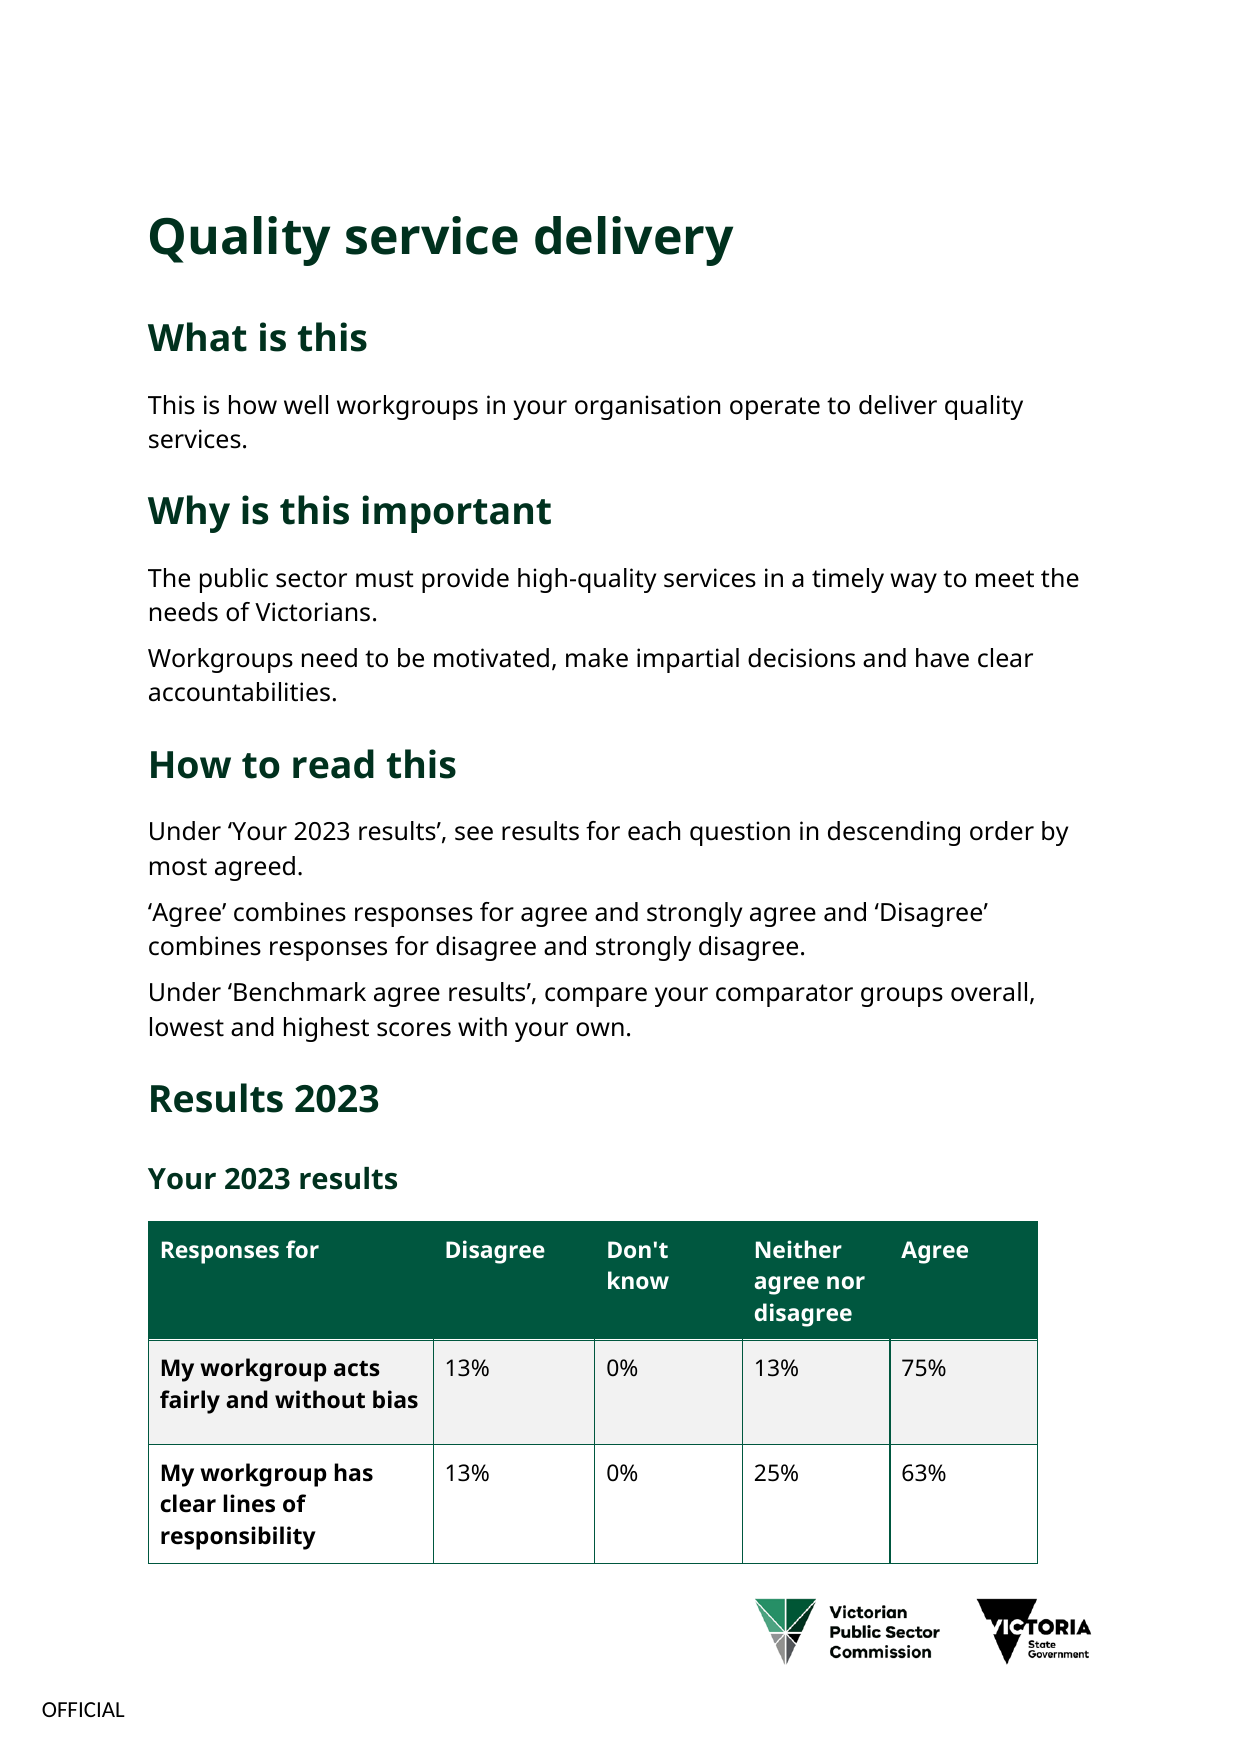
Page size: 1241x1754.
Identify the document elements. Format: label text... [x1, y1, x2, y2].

table_cell 63% [891, 1445, 1037, 1563]
table_cell My workgroup acts fairly and without bias [149, 1341, 433, 1444]
table_header Responses for [149, 1222, 433, 1339]
text The public sector must provide high-quality services in a timely way to meet the needs of Victorians. [148, 560, 1092, 628]
text This is how well workgroups in your organisation operate to deliver quality services. [148, 387, 1092, 455]
subtitle Results 2023 [148, 1072, 1092, 1123]
table_header Agree [891, 1222, 1037, 1339]
table_cell 25% [743, 1445, 889, 1563]
table_cell 75% [891, 1341, 1037, 1444]
subtitle What is this [148, 311, 1092, 362]
table_cell 0% [595, 1445, 742, 1563]
subtitle How to read this [148, 738, 1092, 789]
text Under ‘Benchmark agree results’, compare your comparator groups overall, lowest and highest scores with your own. [148, 975, 1092, 1043]
subtitle Your 2023 results [148, 1159, 1092, 1198]
table_cell 13% [743, 1341, 889, 1444]
text ‘Agree’ combines responses for agree and strongly agree and ‘Disagree’ combines responses for disagree and strongly disagree. [148, 894, 1092, 963]
table_cell My workgroup has clear lines of responsibility [149, 1445, 433, 1563]
table_header Don't know [595, 1222, 742, 1339]
table_cell 0% [595, 1341, 742, 1444]
text Workgroups need to be motivated, make impartial decisions and have clear accountabilities. [148, 641, 1092, 709]
subtitle Quality service delivery [148, 201, 1092, 269]
text Under ‘Your 2023 results’, see results for each question in descending order by most agreed. [148, 814, 1092, 882]
picture [754, 1598, 1093, 1666]
subtitle Why is this important [148, 484, 1092, 536]
table_header Disagree [434, 1222, 594, 1339]
table_cell 13% [434, 1445, 594, 1563]
table_cell 13% [434, 1341, 594, 1444]
table_header Neither agree nor disagree [743, 1222, 889, 1339]
